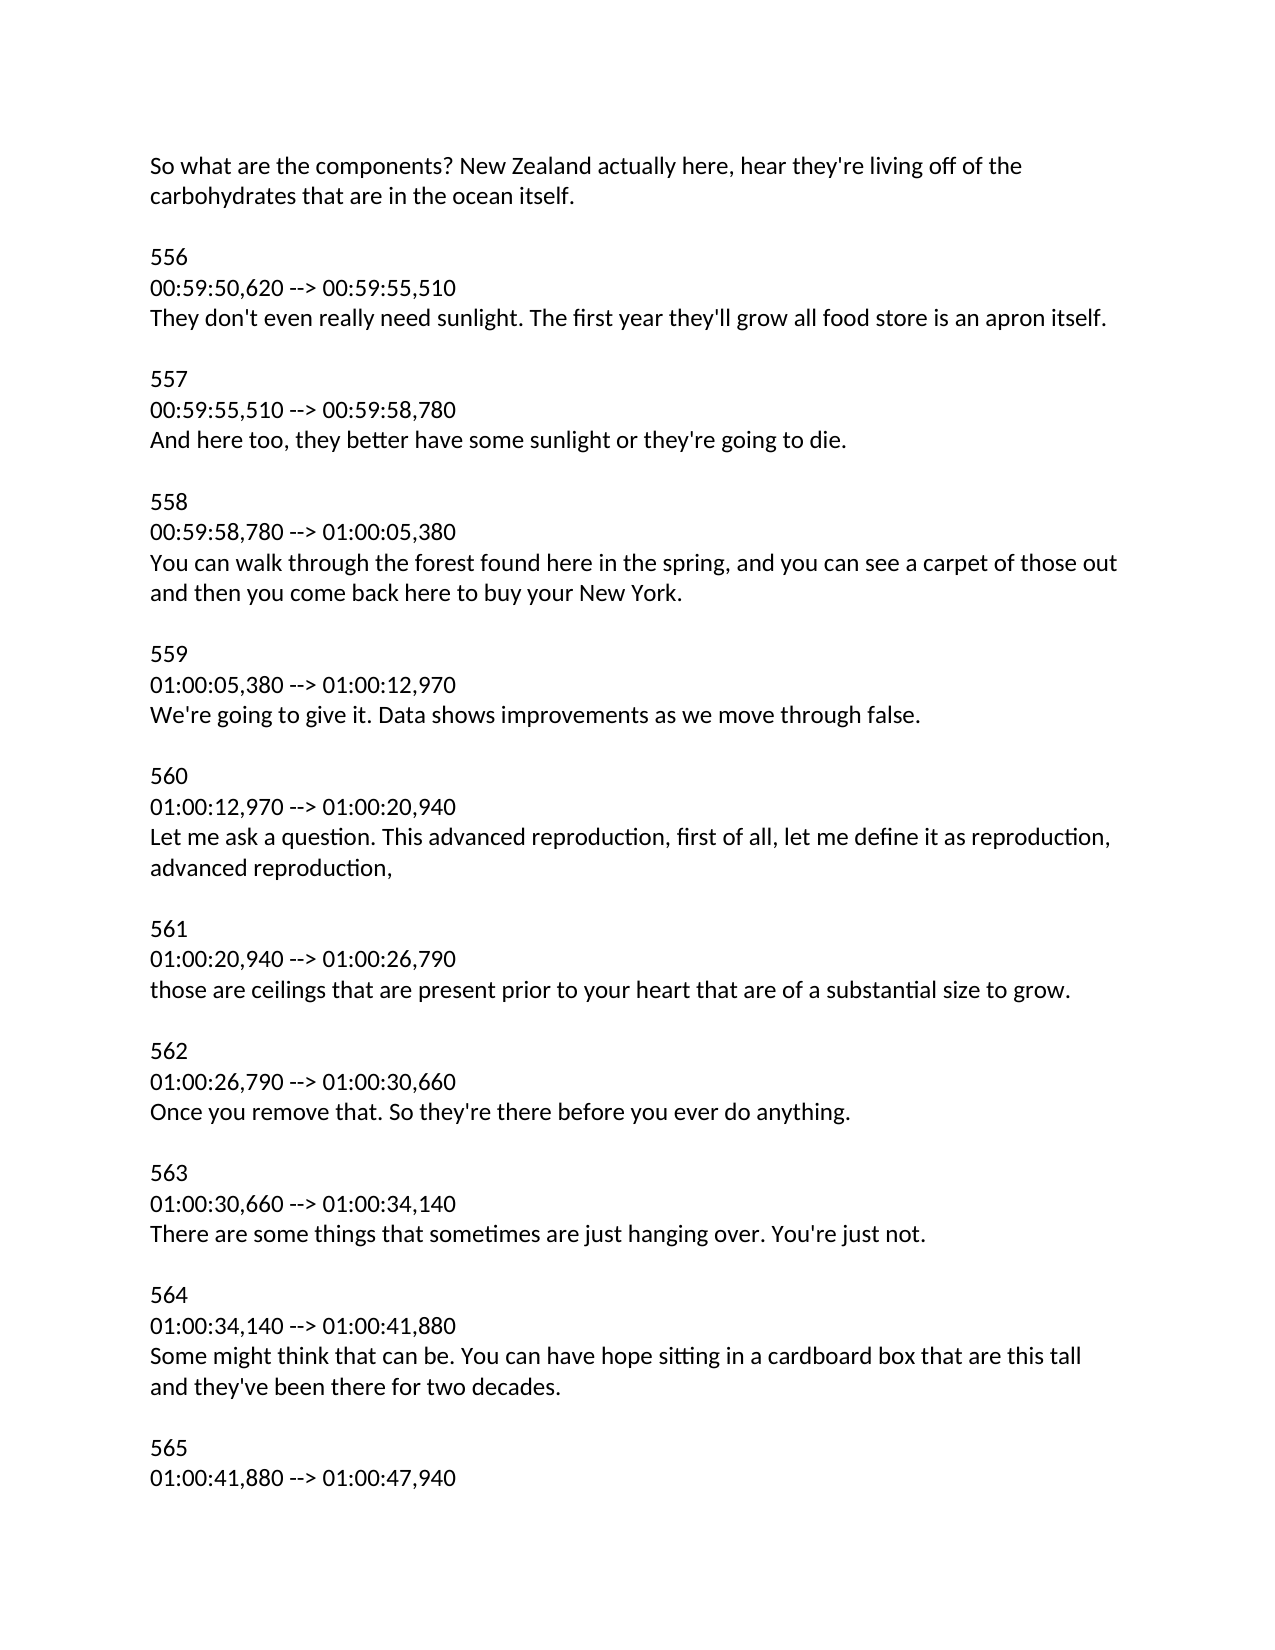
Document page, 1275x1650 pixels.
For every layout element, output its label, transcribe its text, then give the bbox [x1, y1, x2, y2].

text 00:59:55,510 --> 00:59:58,780 [150, 394, 1125, 425]
text 564 [150, 1279, 1125, 1310]
text We're going to give it. Data shows improvements as we move through false. [150, 699, 1125, 730]
text 01:00:34,140 --> 01:00:41,880 [150, 1310, 1125, 1340]
text 556 [150, 242, 1125, 272]
text 01:00:41,880 --> 01:00:47,940 [150, 1462, 1125, 1493]
text They don't even really need sunlight. The first year they'll grow all food store is an apron itself. [150, 303, 1125, 333]
text Once you remove that. So they're there before you ever do anything. [150, 1096, 1125, 1127]
text And here too, they better have some sunlight or they're going to die. [150, 425, 1125, 455]
text 01:00:26,790 --> 01:00:30,660 [150, 1066, 1125, 1096]
text Some might think that can be. You can have hope sitting in a cardboard box that are this tall and they've been there for two decades. [150, 1340, 1125, 1401]
text 565 [150, 1432, 1125, 1462]
text 562 [150, 1035, 1125, 1066]
text Let me ask a question. This advanced reproduction, first of all, let me define it as reproduction, advanced reproduction, [150, 821, 1125, 882]
text 561 [150, 913, 1125, 943]
text 01:00:12,970 --> 01:00:20,940 [150, 791, 1125, 821]
text 01:00:30,660 --> 01:00:34,140 [150, 1188, 1125, 1218]
text You can walk through the forest found here in the spring, and you can see a carpet of those out and then you come back here to buy your New York. [150, 547, 1125, 608]
text 557 [150, 364, 1125, 394]
text 558 [150, 486, 1125, 516]
text 00:59:50,620 --> 00:59:55,510 [150, 272, 1125, 303]
text 01:00:20,940 --> 01:00:26,790 [150, 943, 1125, 974]
text 01:00:05,380 --> 01:00:12,970 [150, 669, 1125, 699]
text 559 [150, 638, 1125, 669]
text those are ceilings that are present prior to your heart that are of a substantial size to grow. [150, 974, 1125, 1004]
text There are some things that sometimes are just hanging over. You're just not. [150, 1218, 1125, 1249]
text So what are the components? New Zealand actually here, hear they're living off of the carbohydrates that are in the ocean itself. [150, 150, 1125, 211]
text 560 [150, 760, 1125, 791]
text 00:59:58,780 --> 01:00:05,380 [150, 516, 1125, 547]
text 563 [150, 1157, 1125, 1188]
